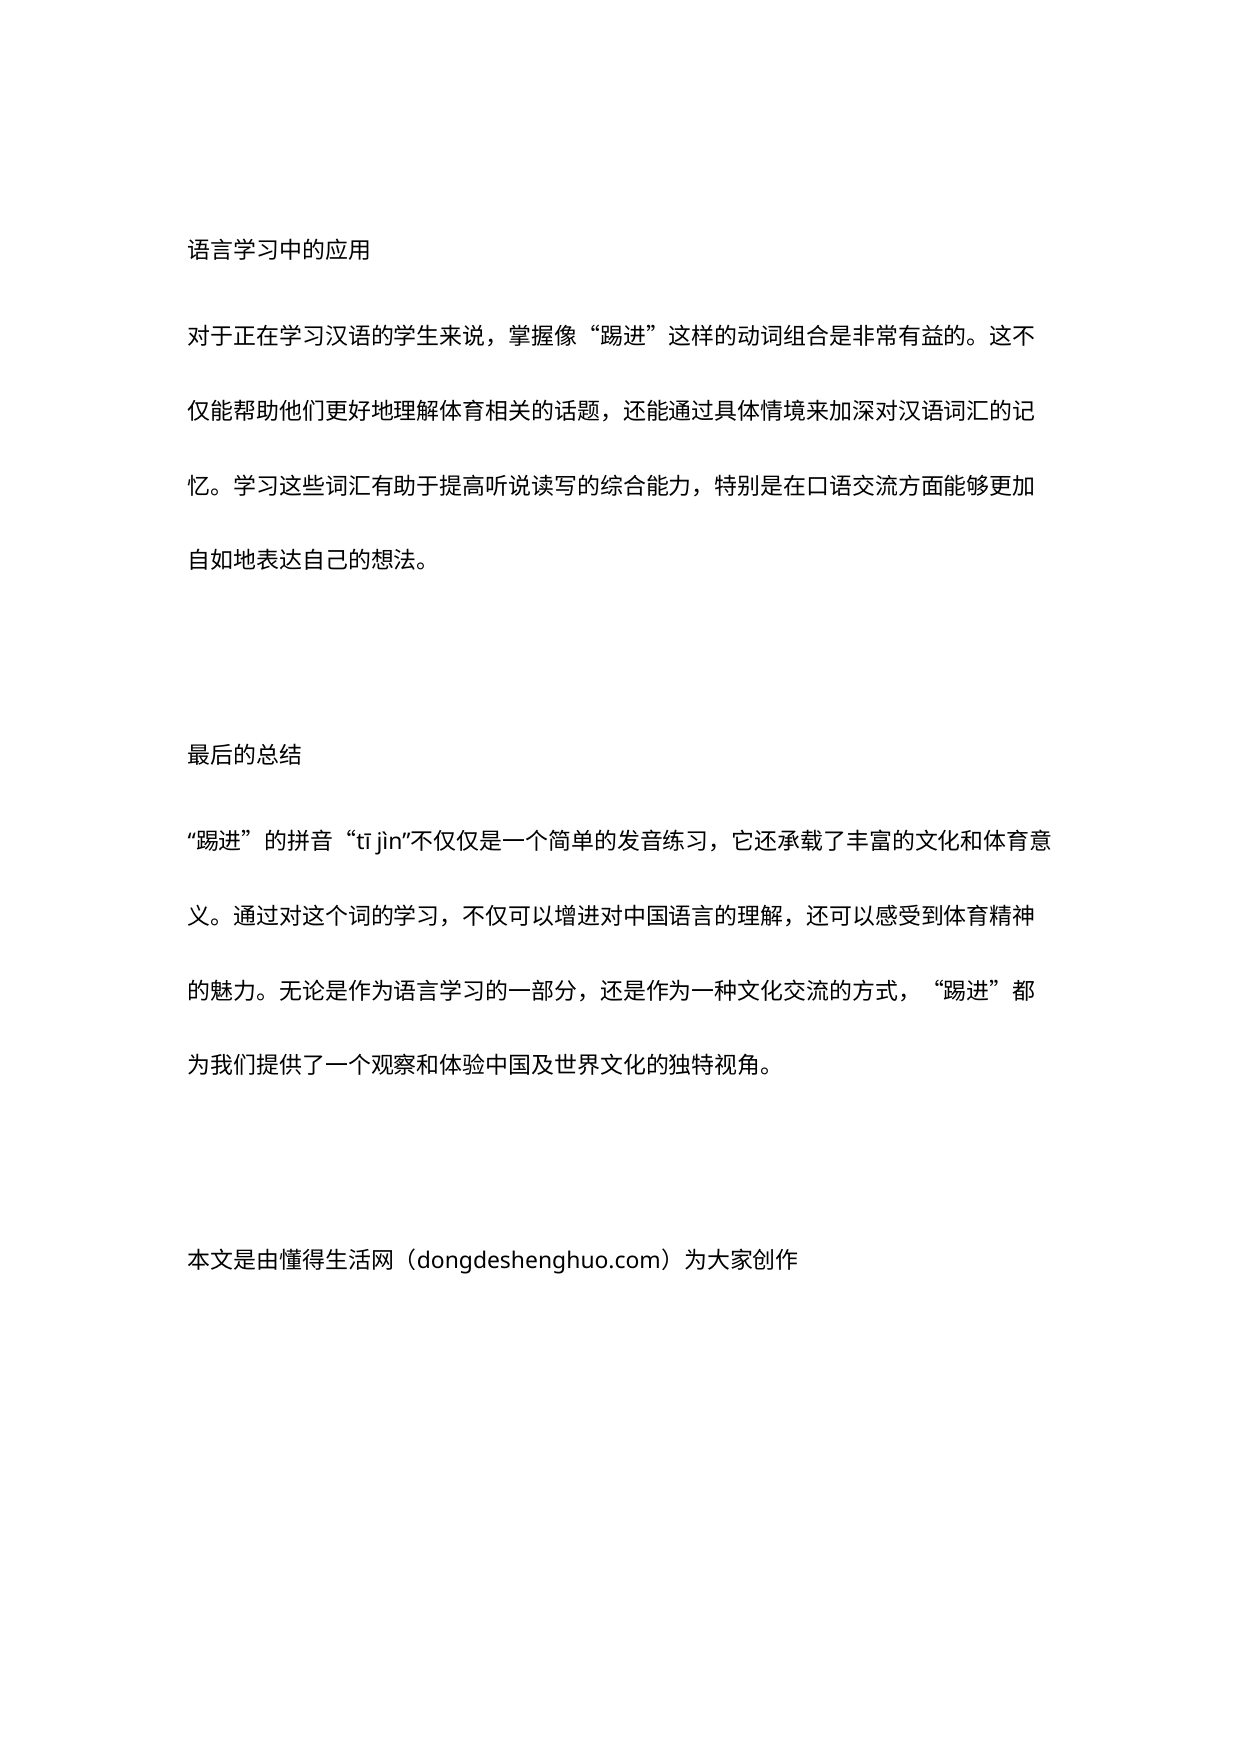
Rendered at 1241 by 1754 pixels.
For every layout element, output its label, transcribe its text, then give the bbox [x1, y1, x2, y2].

text 最后的总结 [187, 721, 1053, 786]
text 语言学习中的应用 [187, 216, 1053, 281]
text 本文是由懂得生活网（dongdeshenghuo.com）为大家创作 [187, 1226, 1053, 1291]
text 对于正在学习汉语的学生来说，掌握像“踢进”这样的动词组合是非常有益的。这不仅能帮助他们更好地理解体育相关的话题，还能通过具体情境来加深对汉语词汇的记忆。学习这些词汇有助于提高听说读写的综合能力，特别是在口语交流方面能够更加自如地表达自己的想法。 [187, 302, 1053, 591]
text “踢进”的拼音“tī jìn”不仅仅是一个简单的发音练习，它还承载了丰富的文化和体育意义。通过对这个词的学习，不仅可以增进对中国语言的理解，还可以感受到体育精神的魅力。无论是作为语言学习的一部分，还是作为一种文化交流的方式，“踢进”都为我们提供了一个观察和体验中国及世界文化的独特视角。 [187, 807, 1053, 1096]
